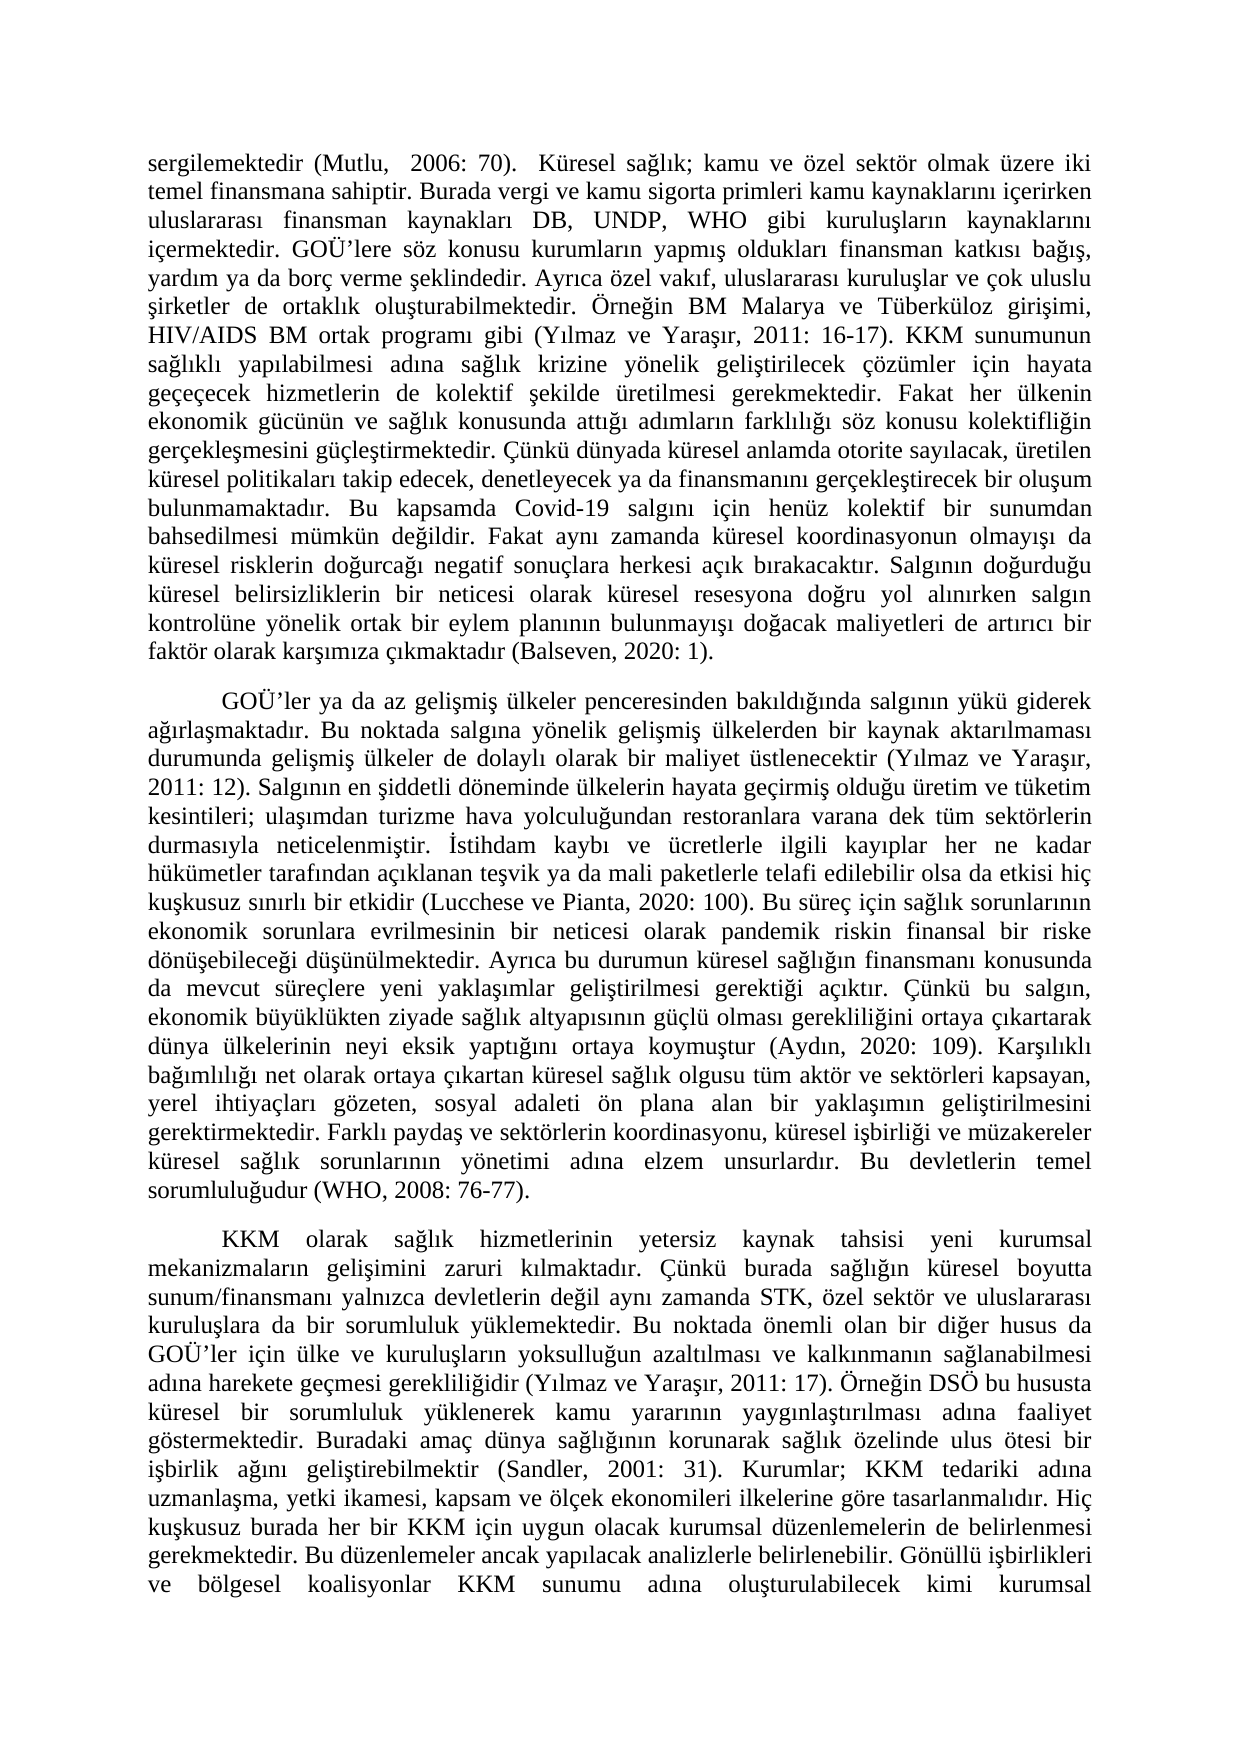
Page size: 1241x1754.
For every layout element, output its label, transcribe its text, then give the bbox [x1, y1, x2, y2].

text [148, 148, 1093, 665]
text GOÜ’ler ya da az gelişmiş ülkeler penceresinden bakıldığında salgının yükü giderek ağırlaşmaktadır. Bu noktada salgına yönelik gelişmiş ülkelerden bir kaynak aktarılmaması durumunda gelişmiş ülkeler de dolaylı olarak bir maliyet üstlenecektir (Yılmaz ve Yaraşır, 2011: 12). Salgının en şiddetli döneminde ülkelerin hayata geçirmiş olduğu üretim ve tüketim kesintileri; ulaşımdan turizme hava yolculuğundan restoranlara varana dek tüm sektörlerin durmasıyla neticelenmiştir. İstihdam kaybı ve ücretlerle ilgili kayıplar her ne kadar hükümetler tarafından açıklanan teşvik ya da mali paketlerle telafi edilebilir olsa da etkisi hiç kuşkusuz sınırlı bir etkidir (Lucchese ve Pianta, 2020: 100). Bu süreç için sağlık sorunlarının ekonomik sorunlara evrilmesinin bir neticesi olarak pandemik riskin finansal bir riske dönüşebileceği düşünülmektedir. Ayrıca bu durumun küresel sağlığın finansmanı konusunda da mevcut süreçlere yeni yaklaşımlar geliştirilmesi gerektiği açıktır. Çünkü bu salgın, ekonomik büyüklükten ziyade sağlık altyapısının güçlü olması gerekliliğini ortaya çıkartarak dünya ülkelerinin neyi eksik yaptığını ortaya koymuştur (Aydın, 2020: 109). Karşılıklı bağımlılığı net olarak ortaya çıkartan küresel sağlık olgusu tüm aktör ve sektörleri kapsayan, yerel ihtiyaçları gözeten, sosyal adaleti ön plana alan bir yaklaşımın geliştirilmesini gerektirmektedir. Farklı paydaş ve sektörlerin koordinasyonu, küresel işbirliği ve müzakereler küresel sağlık sorunlarının yönetimi adına elzem unsurlardır. Bu devletlerin temel sorumluluğudur (WHO, 2008: 76-77). [148, 686, 1093, 1203]
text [148, 1224, 1093, 1598]
